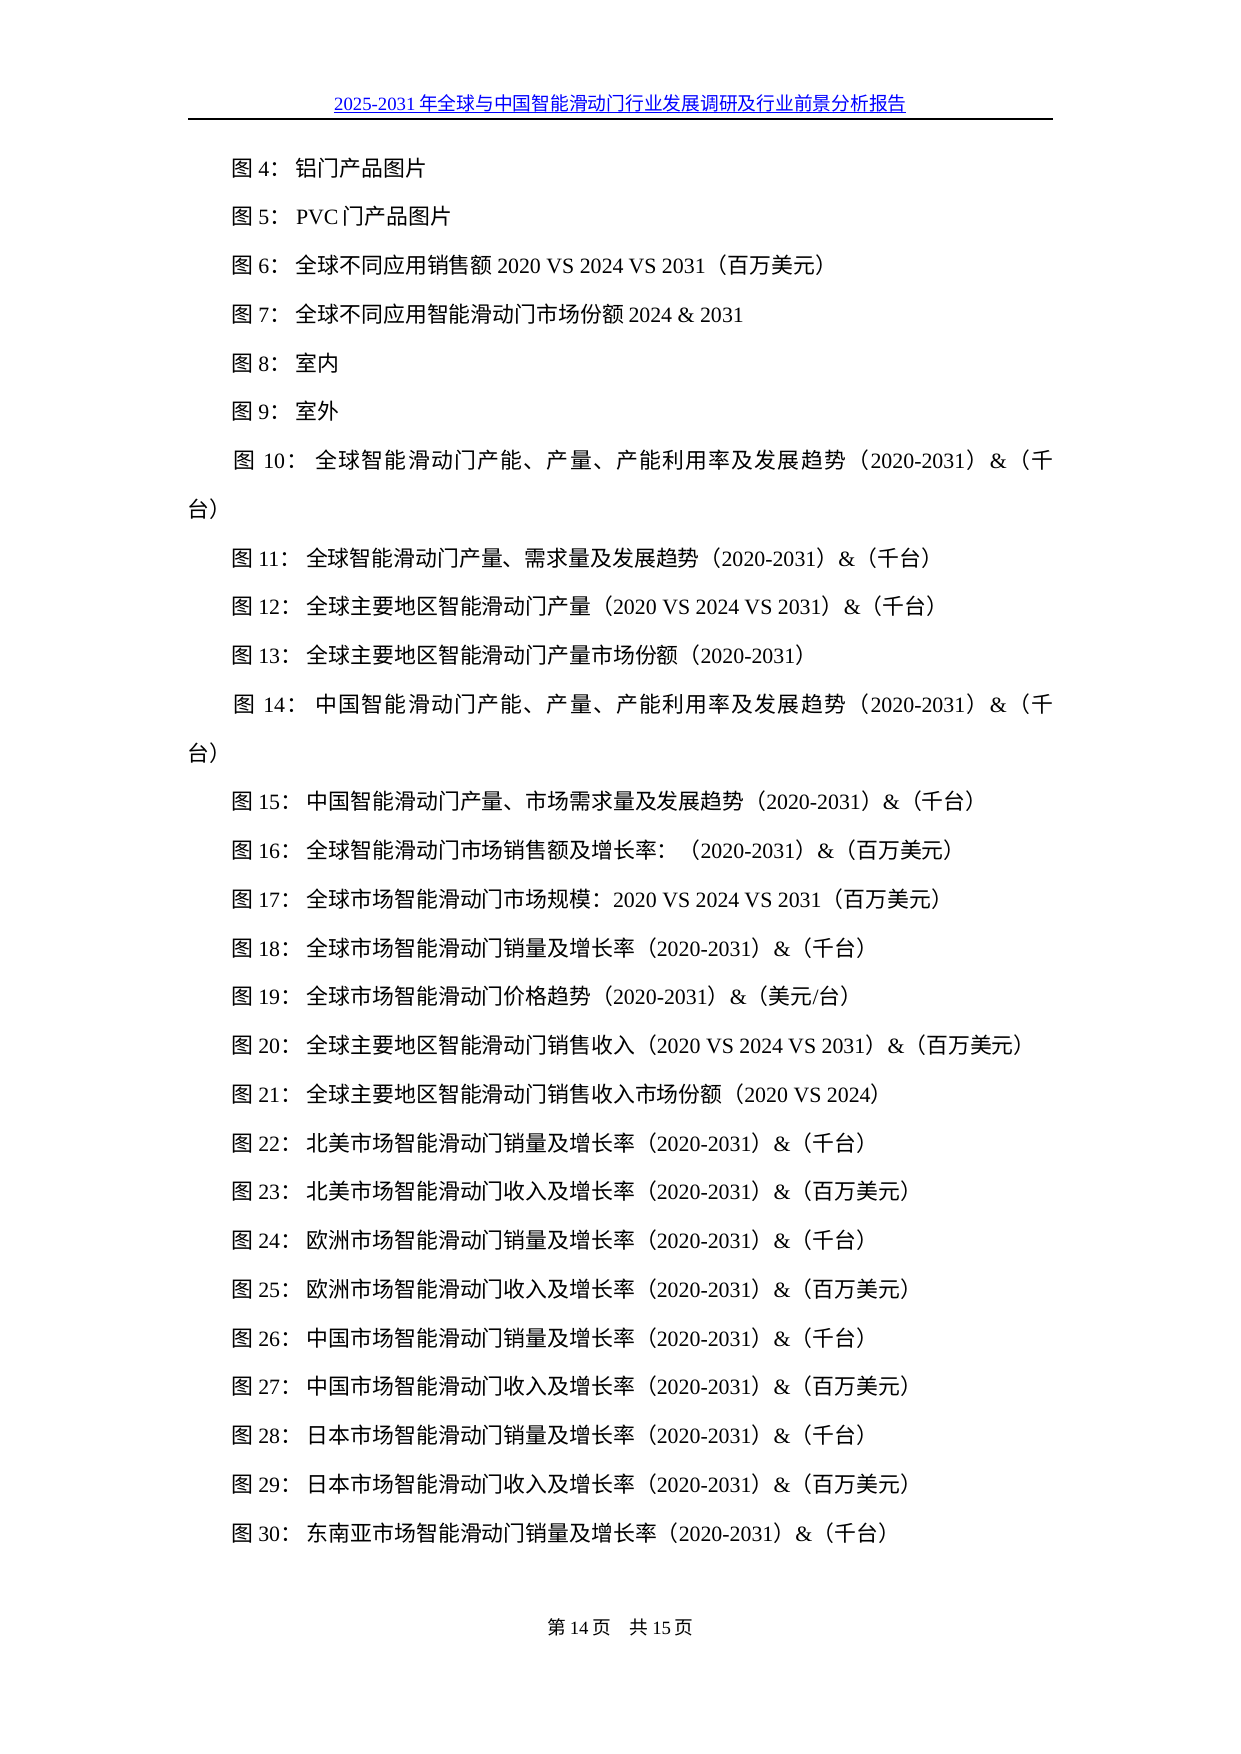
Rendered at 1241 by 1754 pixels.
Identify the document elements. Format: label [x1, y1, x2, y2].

text [187, 150, 1053, 1548]
